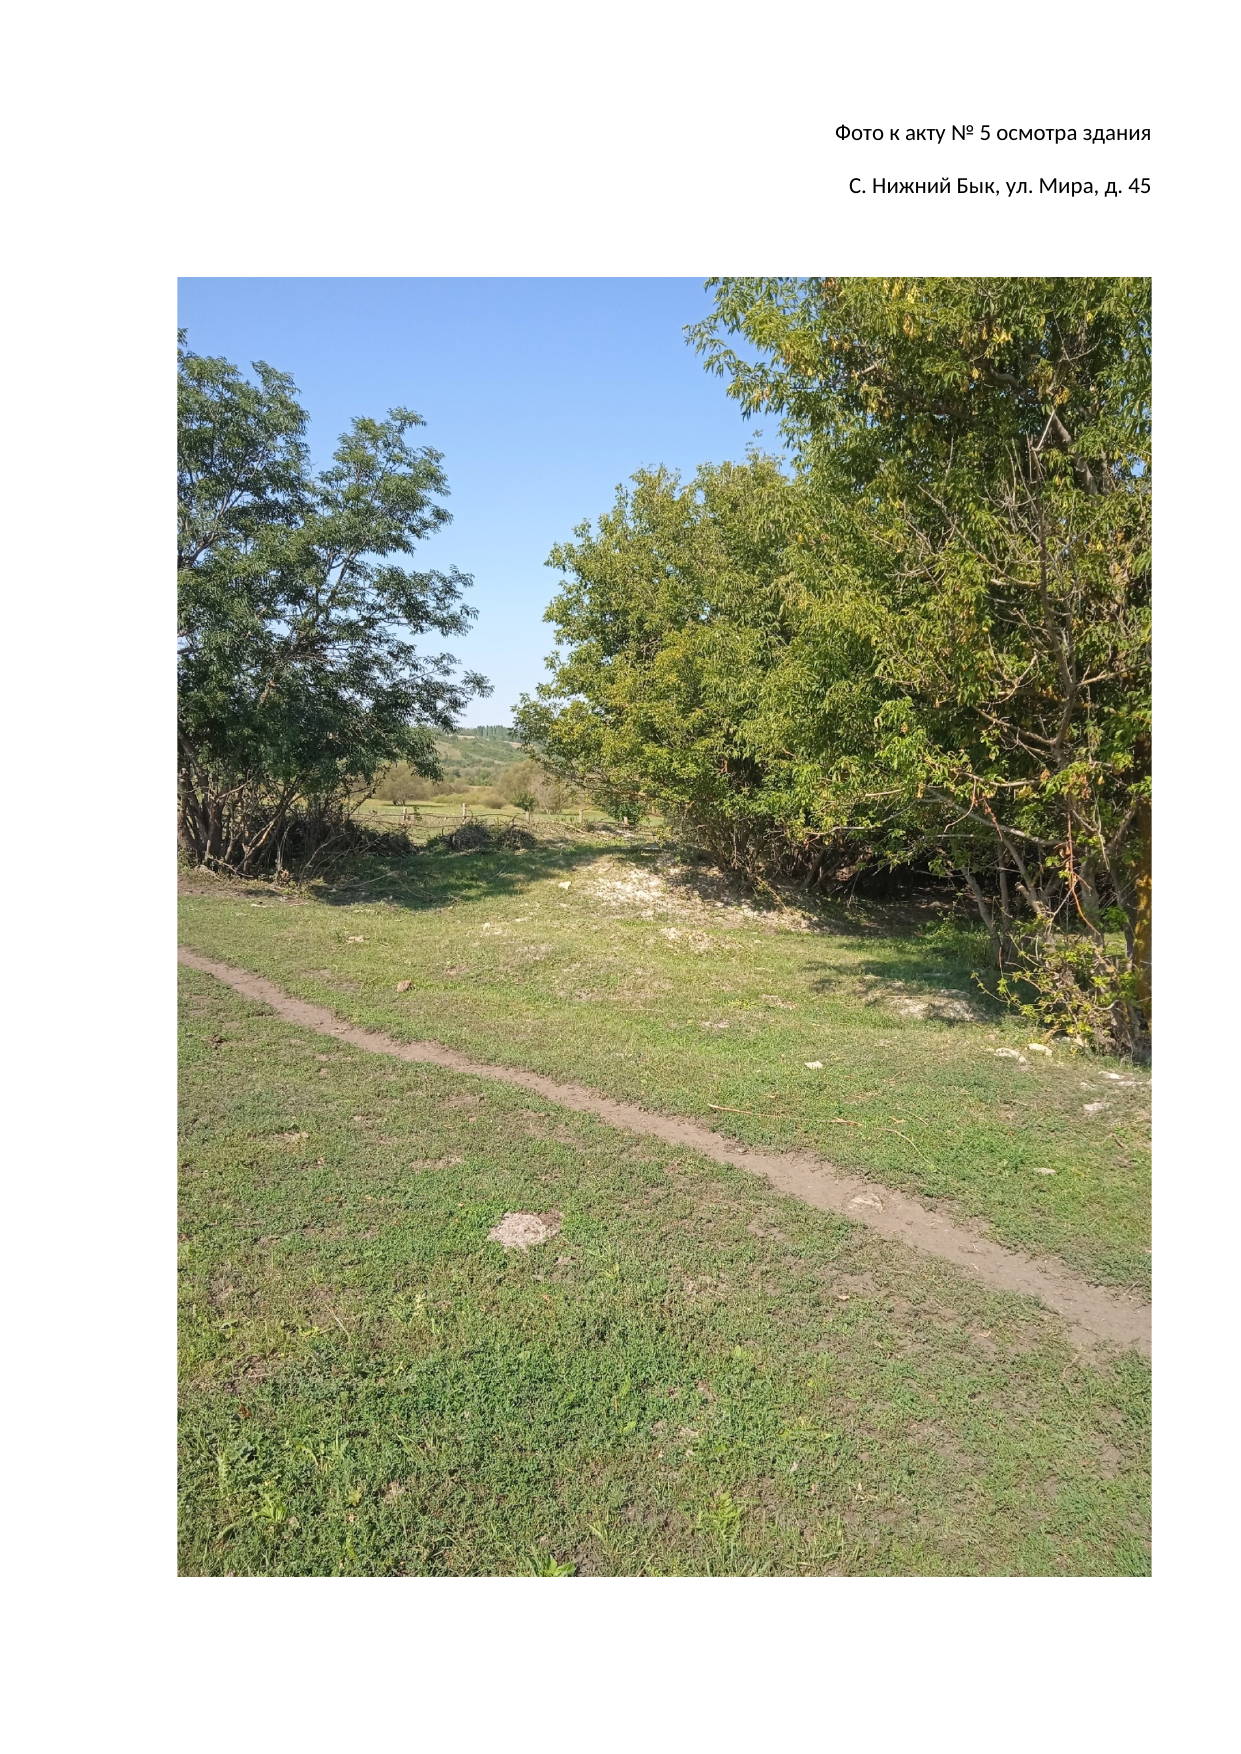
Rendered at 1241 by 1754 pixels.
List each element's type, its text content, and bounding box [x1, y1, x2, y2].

text С. Нижний Бык, ул. Мира, д. 45 [177, 171, 1152, 199]
picture [177, 277, 1152, 1577]
text Фото к акту № 5 осмотра здания [177, 118, 1152, 146]
